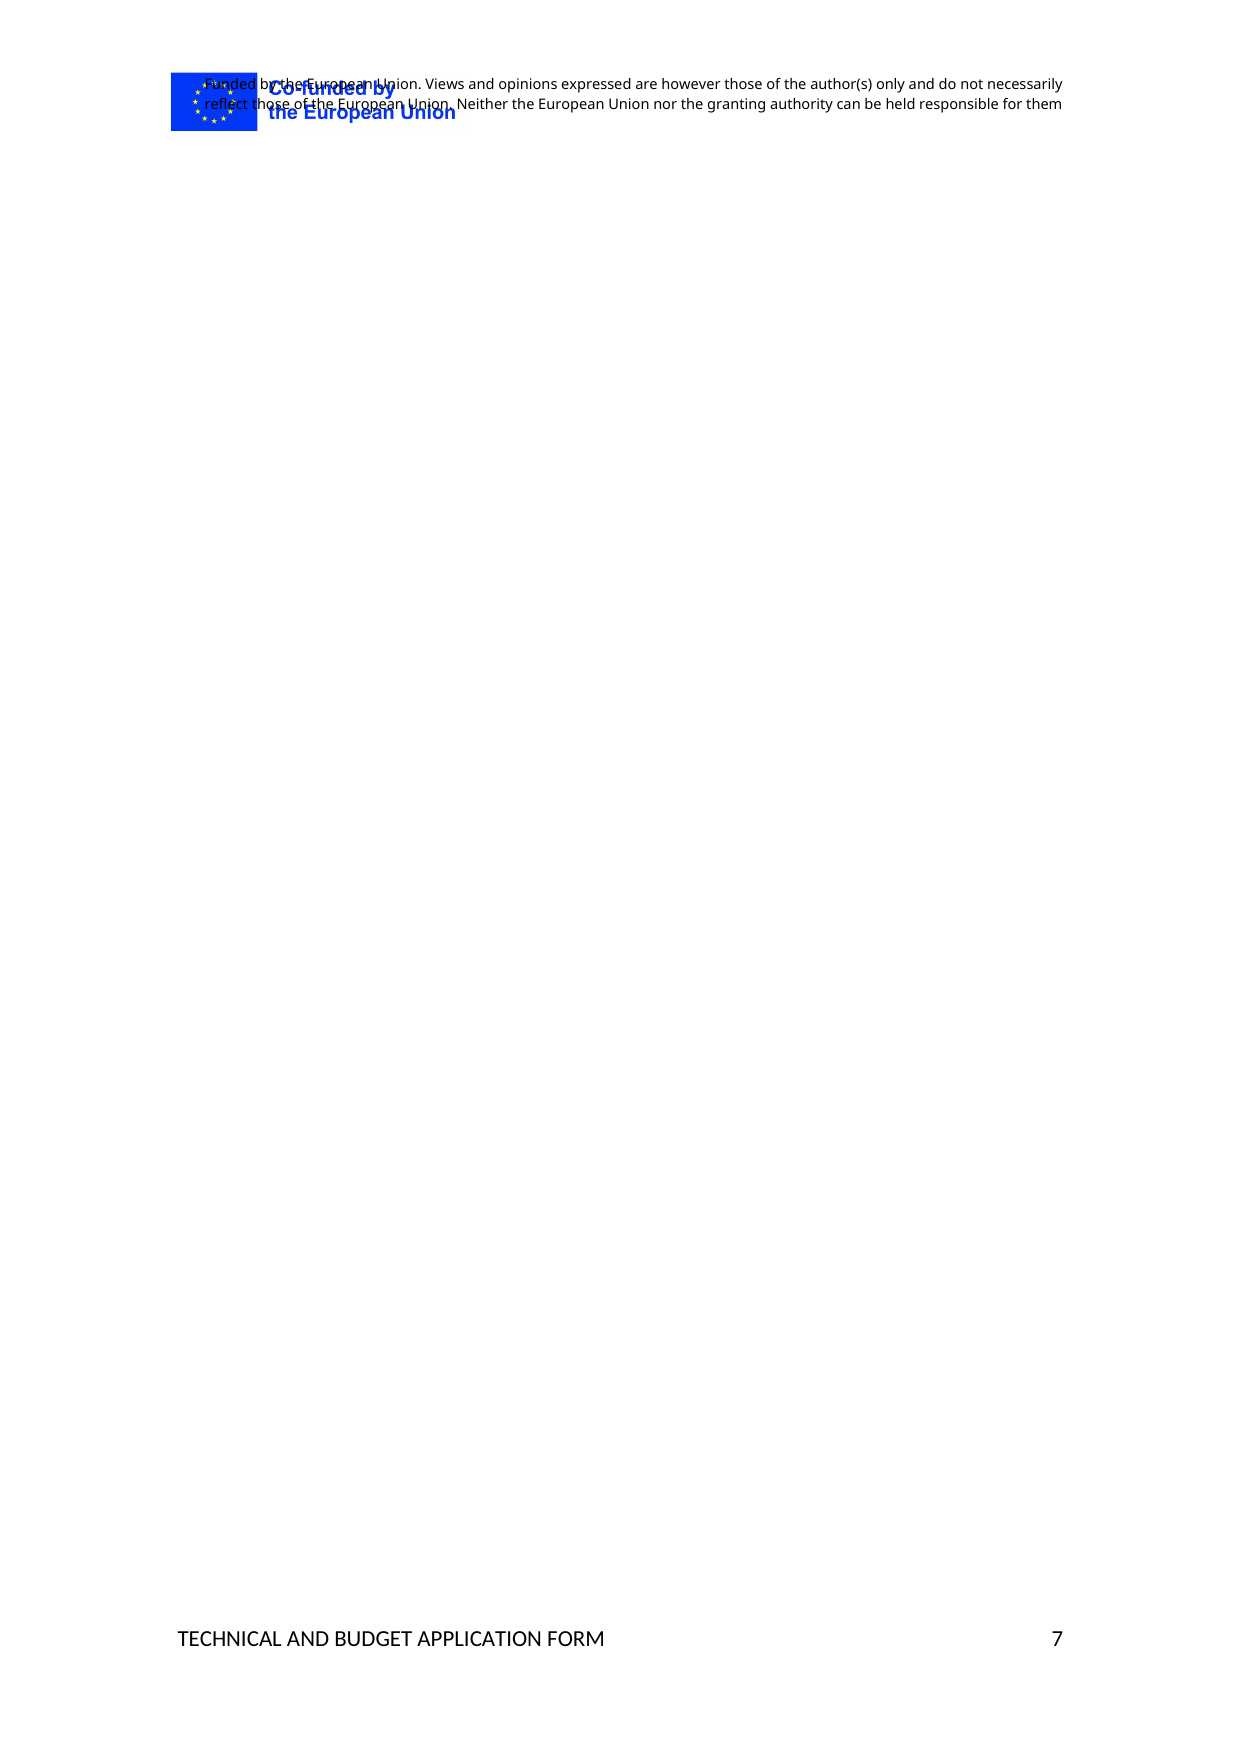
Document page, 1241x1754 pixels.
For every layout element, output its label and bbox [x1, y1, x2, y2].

picture [167, 69, 477, 135]
